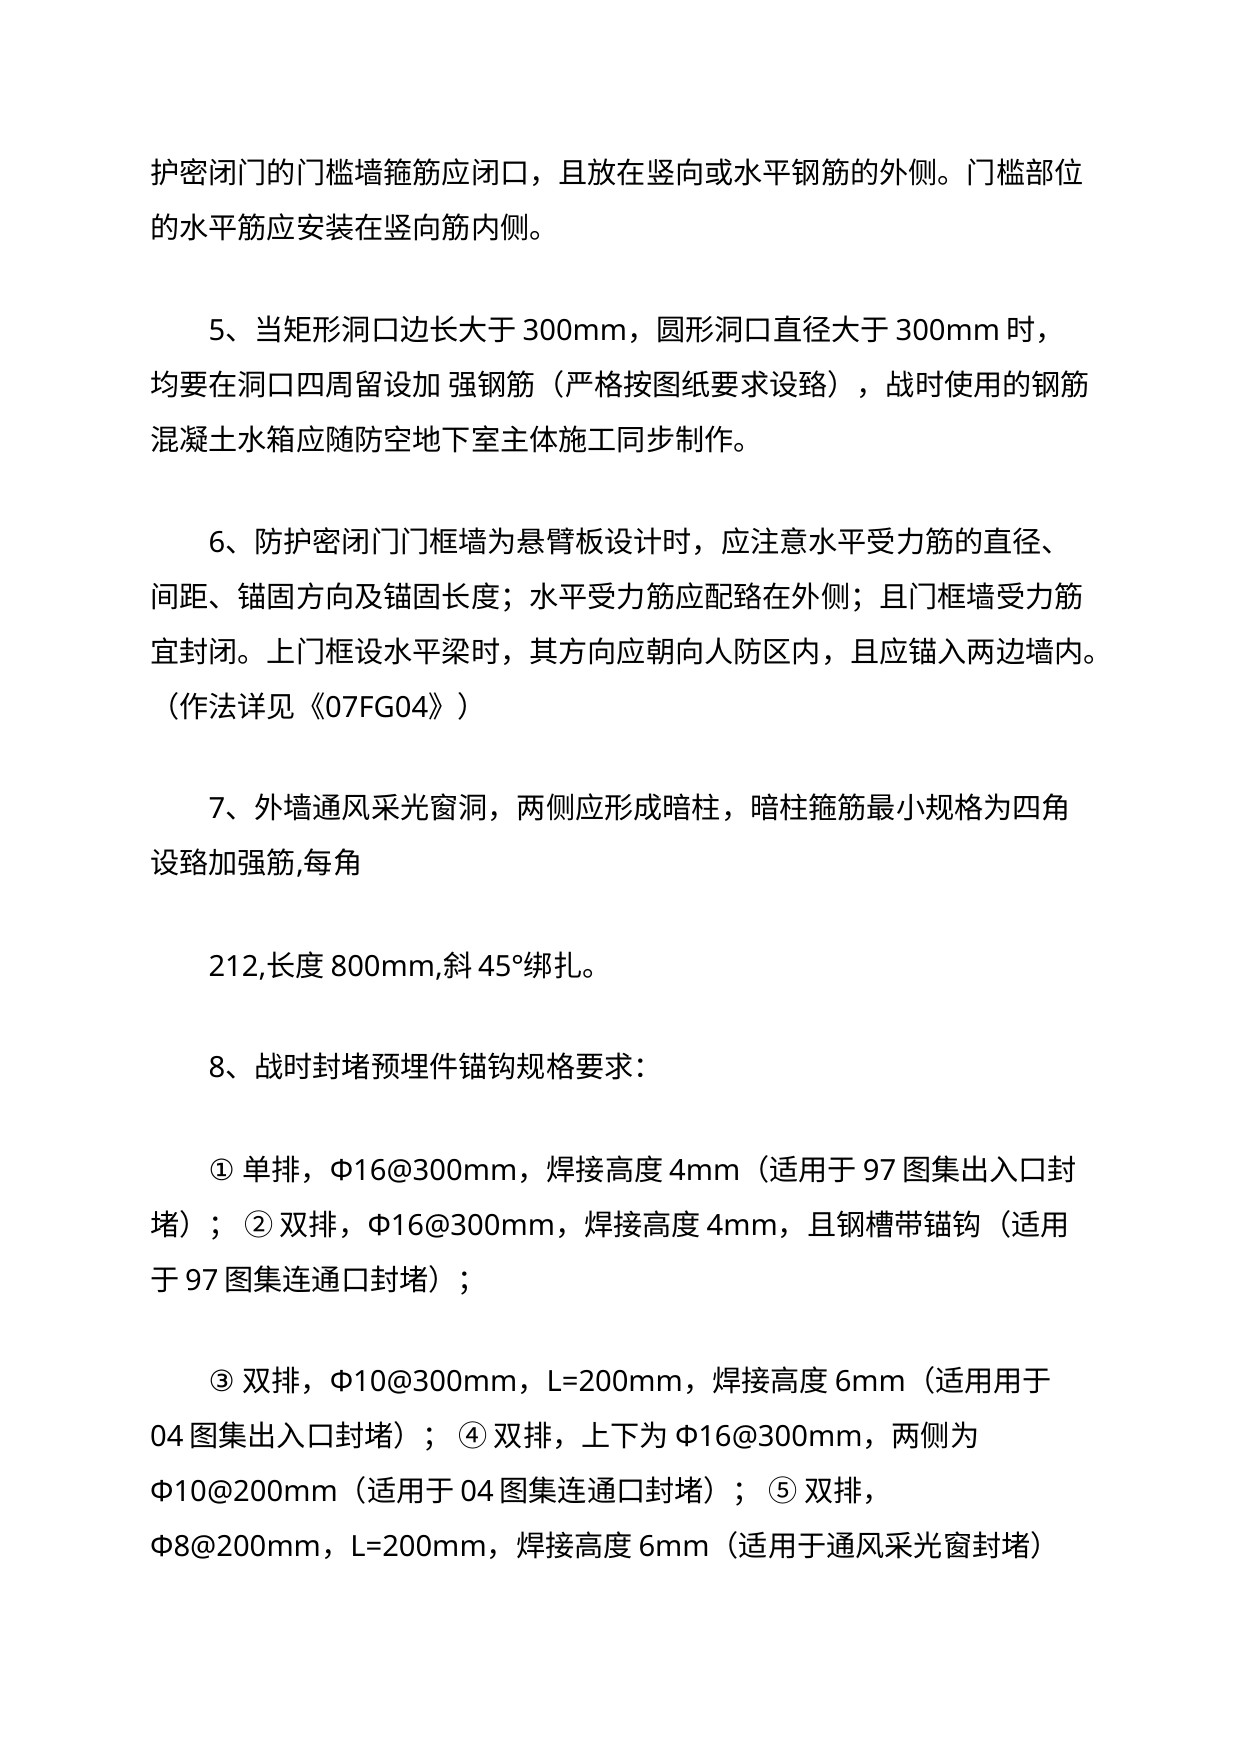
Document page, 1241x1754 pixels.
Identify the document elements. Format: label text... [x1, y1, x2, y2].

text 6、防护密闭门门框墙为悬臂板设计时，应注意水平受力筋的直径、间距、锚固方向及锚固长度；水平受力筋应配臵在外侧；且门框墙受力筋宜封闭。上门框设水平梁时，其方向应朝向人防区内，且应锚入两边墙内。（作法详见《07FG04》） [150, 518, 1090, 726]
text ① 单排，Φ16@300mm，焊接高度4mm（适用于97图集出入口封堵）； ② 双排，Φ16@300mm，焊接高度4mm，且钢槽带锚钩（适用于97图集连通口封堵）； [150, 1146, 1090, 1298]
text 7、外墙通风采光窗洞，两侧应形成暗柱，暗柱箍筋最小规格为四角设臵加强筋,每角 [150, 785, 1090, 882]
text 8、战时封堵预埋件锚钩规格要求： [150, 1044, 1090, 1086]
text 212,长度800mm,斜45°绑扎。 [150, 942, 1090, 984]
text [150, 150, 1090, 247]
text 5、当矩形洞口边长大于300mm，圆形洞口直径大于300mm时，均要在洞口四周留设加 强钢筋（严格按图纸要求设臵），战时使用的钢筋混凝土水箱应随防空地下室主体施工同步制作。 [150, 307, 1090, 459]
text ③ 双排，Φ10@300mm，L=200mm，焊接高度6mm（适用用于04图集出入口封堵）； ④ 双排，上下为Φ16@300mm，两侧为Φ10@200mm（适用于04图集连通口封堵）； ⑤ 双排，Φ8@200mm，L=200mm，焊接高度6mm（适用于通风采光窗封堵） [150, 1358, 1090, 1565]
